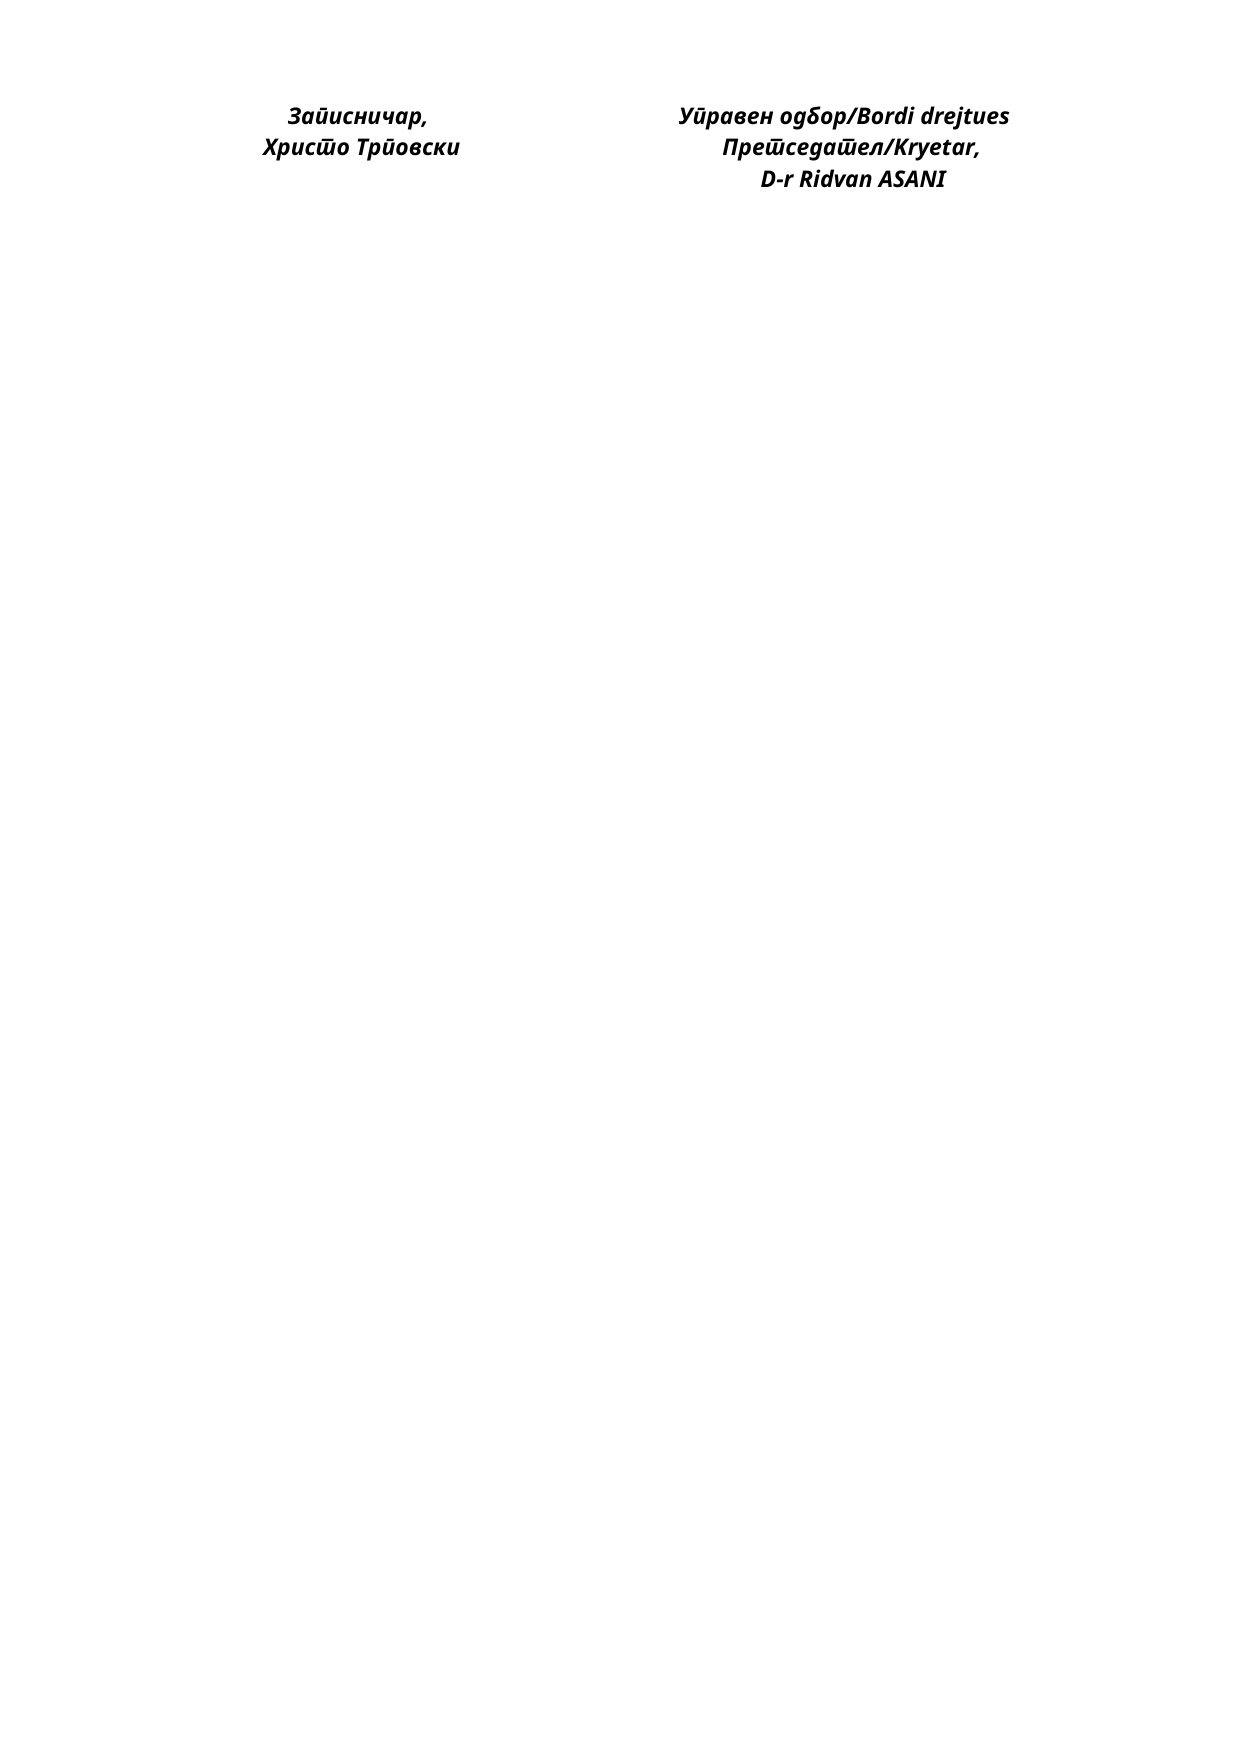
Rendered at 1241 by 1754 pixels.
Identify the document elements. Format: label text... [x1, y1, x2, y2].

text Записничар, Управен одбор/Bordi drejtues [120, 100, 1124, 131]
text D-r Ridvan ASANI [120, 163, 1124, 194]
text Христо Трповски Претседател/Kryetar, [120, 131, 1124, 163]
